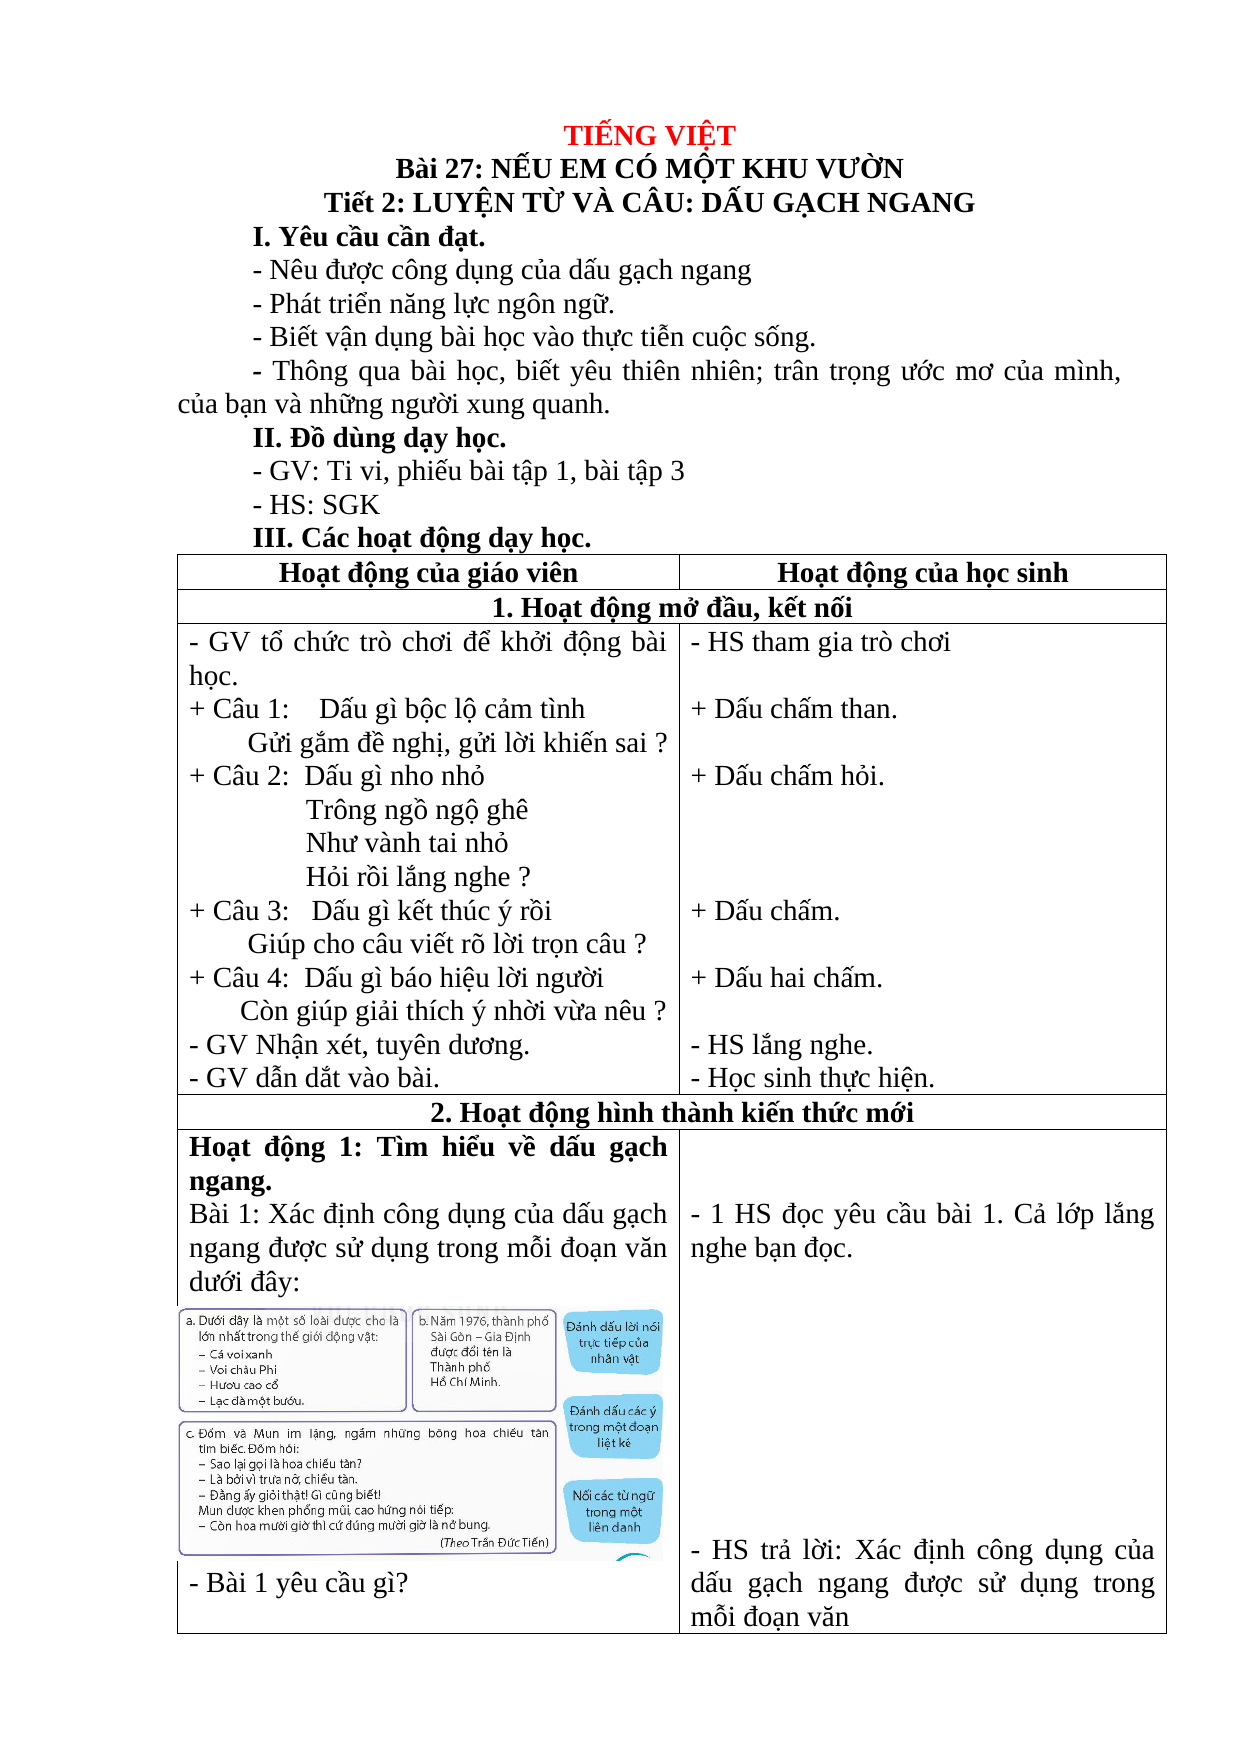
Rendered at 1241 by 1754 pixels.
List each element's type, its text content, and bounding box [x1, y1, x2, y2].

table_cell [680, 1130, 1166, 1633]
text Tiết 2: LUYỆN TỪ VÀ CÂU: DẤU GẠCH NGANG [177, 185, 1122, 219]
text - Biết vận dụng bài học vào thực tiễn cuộc sống. [177, 319, 1122, 353]
text - Nêu được công dụng của dấu gạch ngang [177, 252, 1122, 286]
text III. Các hoạt động dạy học. [177, 521, 1122, 554]
text TIẾNG VIỆT [177, 118, 1122, 152]
text - GV: Ti vi, phiếu bài tập 1, bài tập 3 [177, 453, 1122, 487]
text - HS: SGK [177, 487, 1122, 521]
table_header Hoạt động của học sinh [680, 555, 1166, 589]
text Bài 27: NẾU EM CÓ MỘT KHU VƯỜN [177, 152, 1122, 185]
table_header Hoạt động của giáo viên [178, 555, 679, 589]
text - Thông qua bài học, biết yêu thiên nhiên; trân trọng ước mơ của mình, của bạn và những người xung quanh. [177, 353, 1122, 420]
text - Phát triển năng lực ngôn ngữ. [177, 286, 1122, 319]
table_cell - HS tham gia trò chơi + Dấu chấm than. + Dấu chấm hỏi. + Dấu chấm. + Dấu hai chấm. - HS lắng nghe. - Học sinh thực hiện. [680, 624, 1166, 1094]
picture [176, 1306, 663, 1561]
table_cell - GV tổ chức trò chơi để khởi động bài học. + Câu 1: Dấu gì bộc lộ cảm tình Gửi gắm đề nghị, gửi lời khiến sai ? + Câu 2: Dấu gì nho nhỏ Trông ngồ ngộ ghê Như vành tai nhỏ Hỏi rồi lắng nghe ? + Câu 3: Dấu gì kết thúc ý rồi Giúp cho câu viết rõ lời trọn câu ? + Câu 4: Dấu gì báo hiệu lời người Còn giúp giải thích ý nhời vừa nêu ? - GV Nhận xét, tuyên dương. - GV dẫn dắt vào bài. [178, 624, 679, 1094]
table_cell 1. Hoạt động mở đầu, kết nối [178, 590, 1166, 623]
text I. Yêu cầu cần đạt. [177, 219, 1122, 252]
table_cell 2. Hoạt động hình thành kiến thức mới [178, 1095, 1166, 1128]
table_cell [178, 1130, 679, 1633]
text II. Đồ dùng dạy học. [177, 420, 1122, 453]
